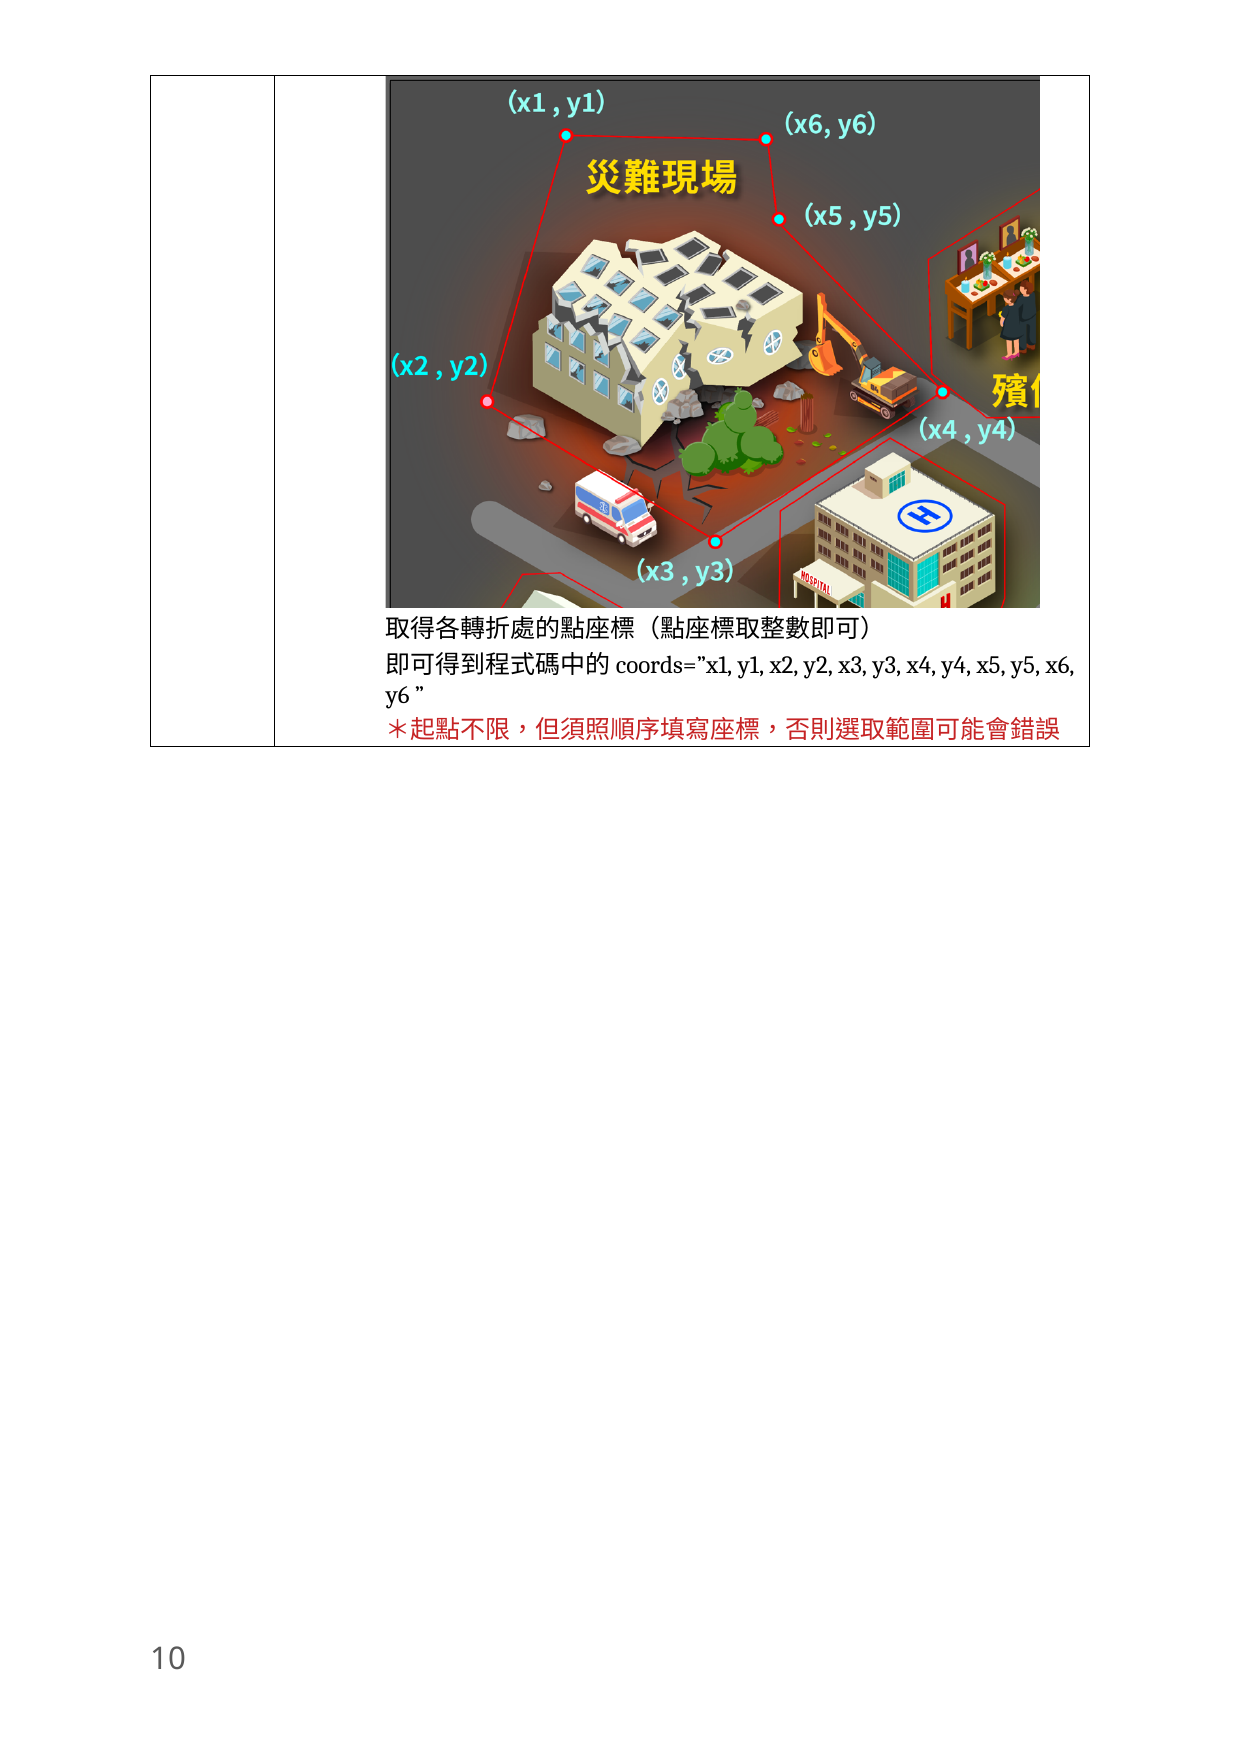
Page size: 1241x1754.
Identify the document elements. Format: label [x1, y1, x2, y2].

picture [385, 76, 1040, 608]
table_cell [275, 76, 1089, 746]
